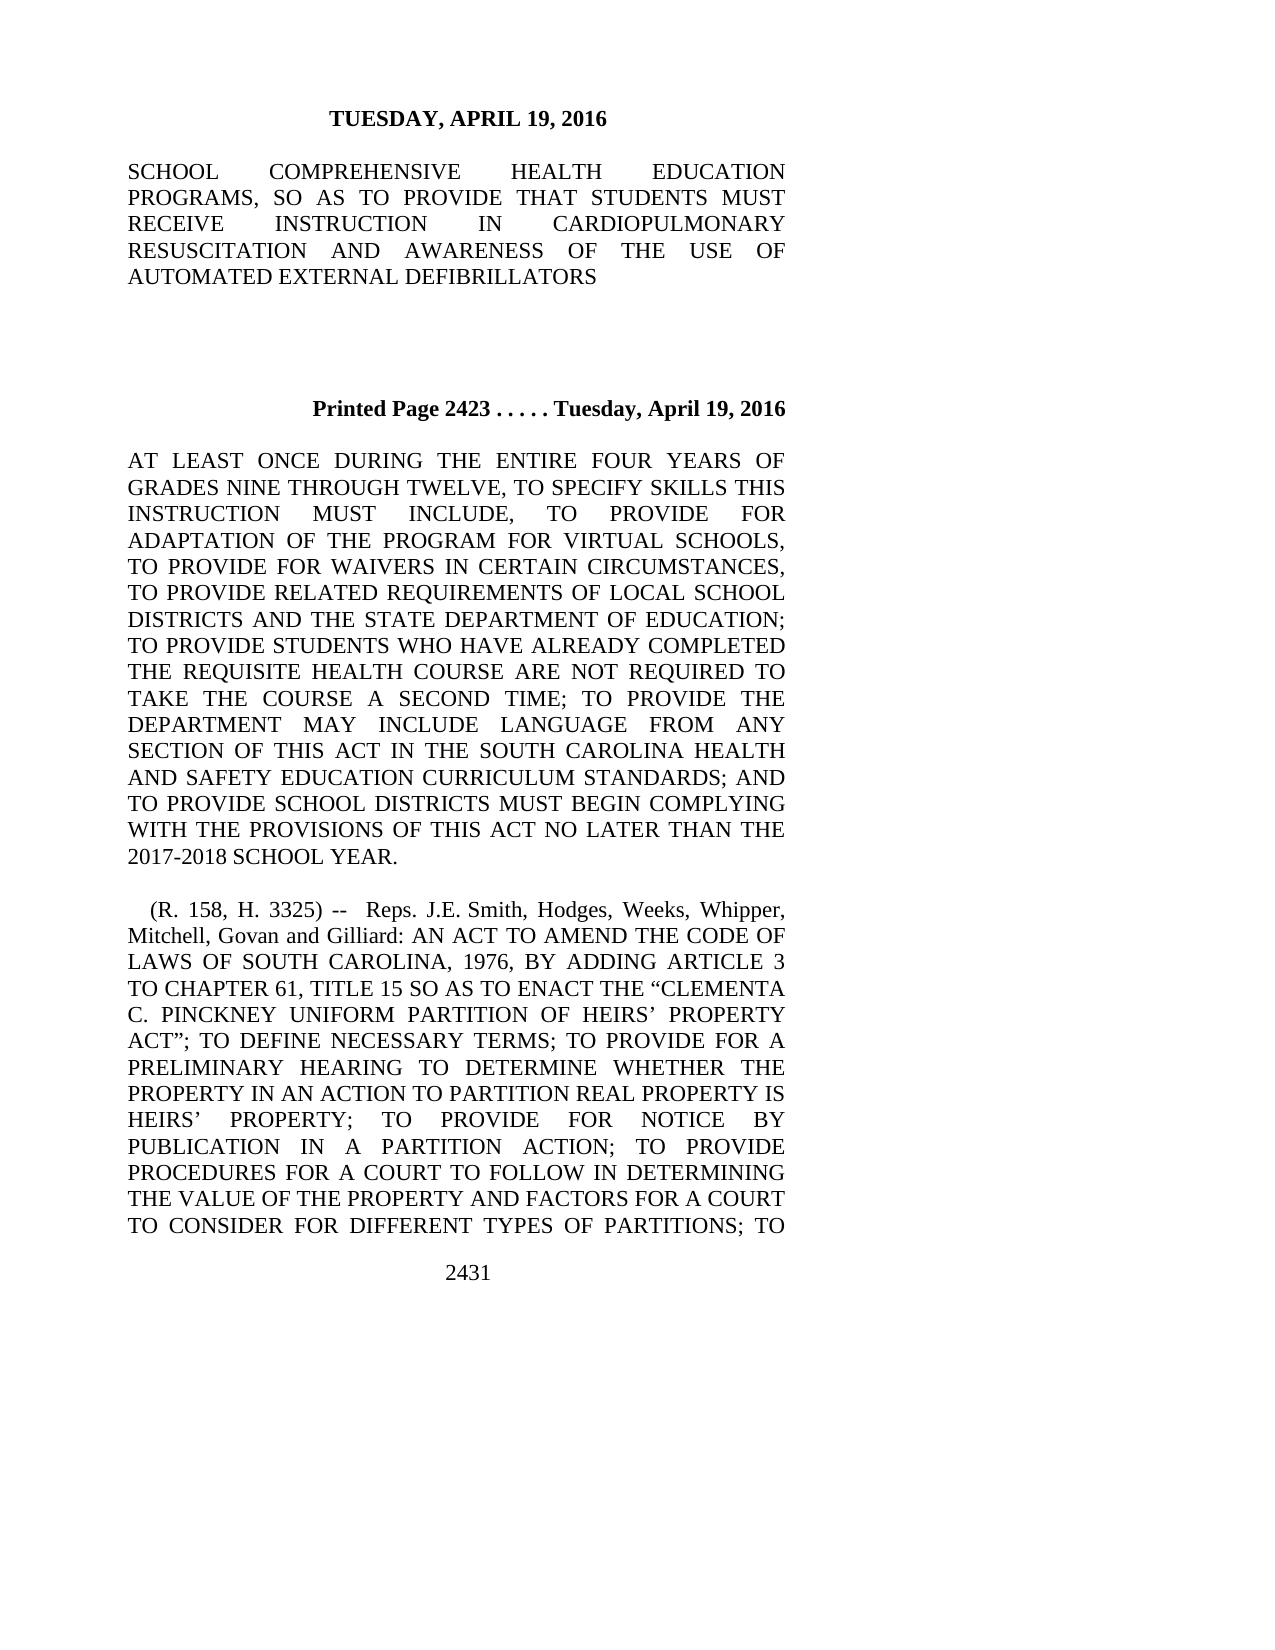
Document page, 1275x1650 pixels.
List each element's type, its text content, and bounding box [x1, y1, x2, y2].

text AT LEAST ONCE DURING THE ENTIRE FOUR YEARS OF GRADES NINE THROUGH TWELVE, TO SPECIFY SKILLS THIS INSTRUCTION MUST INCLUDE, TO PROVIDE FOR ADAPTATION OF THE PROGRAM FOR VIRTUAL SCHOOLS, TO PROVIDE FOR WAIVERS IN CERTAIN CIRCUMSTANCES, TO PROVIDE RELATED REQUIREMENTS OF LOCAL SCHOOL DISTRICTS AND THE STATE DEPARTMENT OF EDUCATION; TO PROVIDE STUDENTS WHO HAVE ALREADY COMPLETED THE REQUISITE HEALTH COURSE ARE NOT REQUIRED TO TAKE THE COURSE A SECOND TIME; TO PROVIDE THE DEPARTMENT MAY INCLUDE LANGUAGE FROM ANY SECTION OF THIS ACT IN THE SOUTH CAROLINA HEALTH AND SAFETY EDUCATION CURRICULUM STANDARDS; AND TO PROVIDE SCHOOL DISTRICTS MUST BEGIN COMPLYING WITH THE PROVISIONS OF THIS ACT NO LATER THAN THE 2017-2018 SCHOOL YEAR. [127, 448, 786, 869]
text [127, 158, 786, 289]
text Printed Page 2423 . . . . . Tuesday, April 19, 2016 [127, 395, 786, 421]
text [127, 896, 786, 1238]
